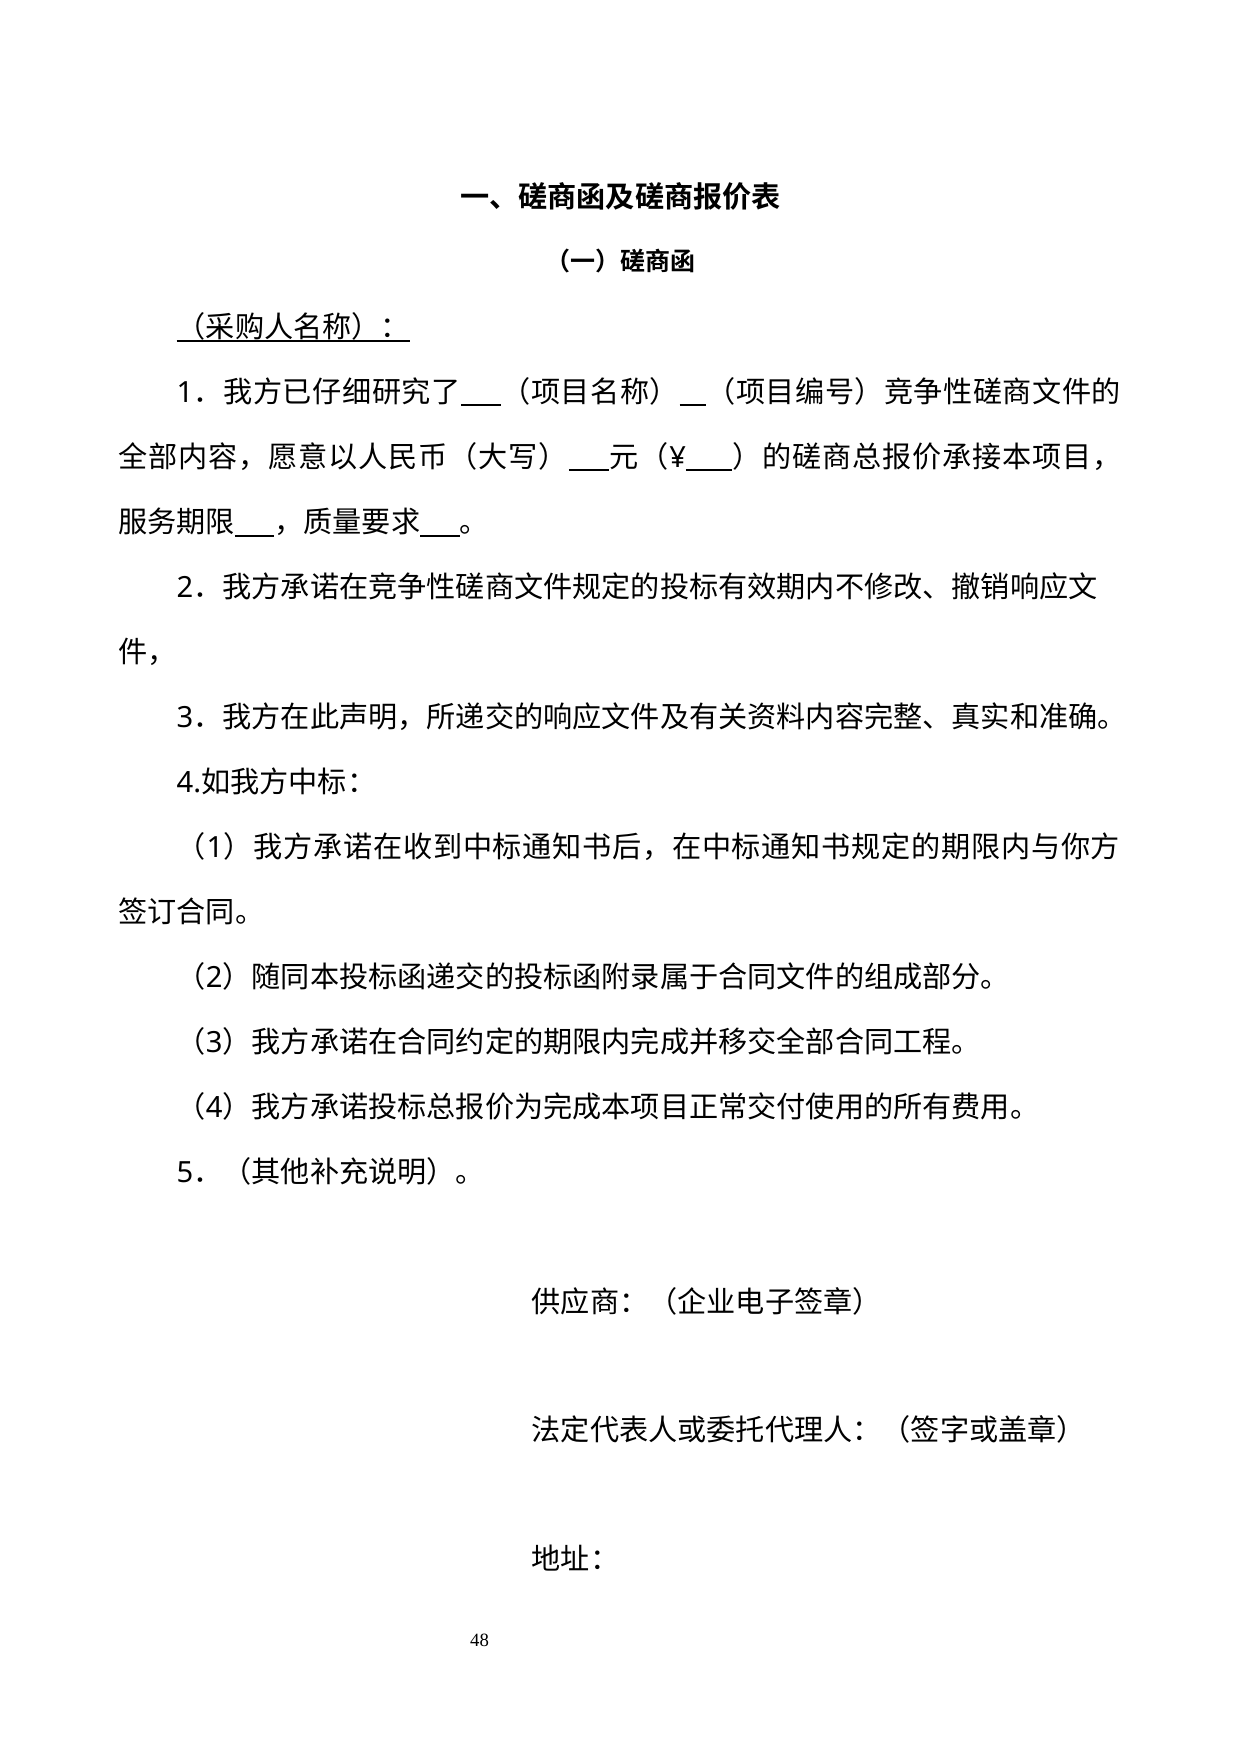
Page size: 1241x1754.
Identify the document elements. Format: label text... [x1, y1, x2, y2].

text 法定代表人或委托代理人：（签字或盖章） [118, 1395, 1122, 1460]
text 4.如我方中标： [118, 747, 1122, 812]
text 供应商：（企业电子签章） [118, 1267, 1122, 1332]
text 3．我方在此声明，所递交的响应文件及有关资料内容完整、真实和准确。 [118, 682, 1122, 747]
text （1）我方承诺在收到中标通知书后，在中标通知书规定的期限内与你方签订合同。 [118, 812, 1122, 942]
text （采购人名称）： [118, 292, 1122, 357]
text 2．我方承诺在竞争性磋商文件规定的投标有效期内不修改、撤销响应文件， [118, 552, 1122, 682]
text 5．（其他补充说明）。 [118, 1137, 1122, 1202]
text 地址： [118, 1524, 1122, 1589]
text 一、磋商函及磋商报价表 [118, 162, 1122, 227]
text 1．我方已仔细研究了 （项目名称） （项目编号）竞争性磋商文件的全部内容，愿意以人民币（大写） 元（¥ ）的磋商总报价承接本项目，服务期限 ，质量要求 。 [118, 357, 1122, 552]
text （2）随同本投标函递交的投标函附录属于合同文件的组成部分。 [118, 942, 1122, 1007]
text （4）我方承诺投标总报价为完成本项目正常交付使用的所有费用。 [118, 1072, 1122, 1137]
text （3）我方承诺在合同约定的期限内完成并移交全部合同工程。 [118, 1007, 1122, 1072]
text （一）磋商函 [118, 227, 1122, 292]
